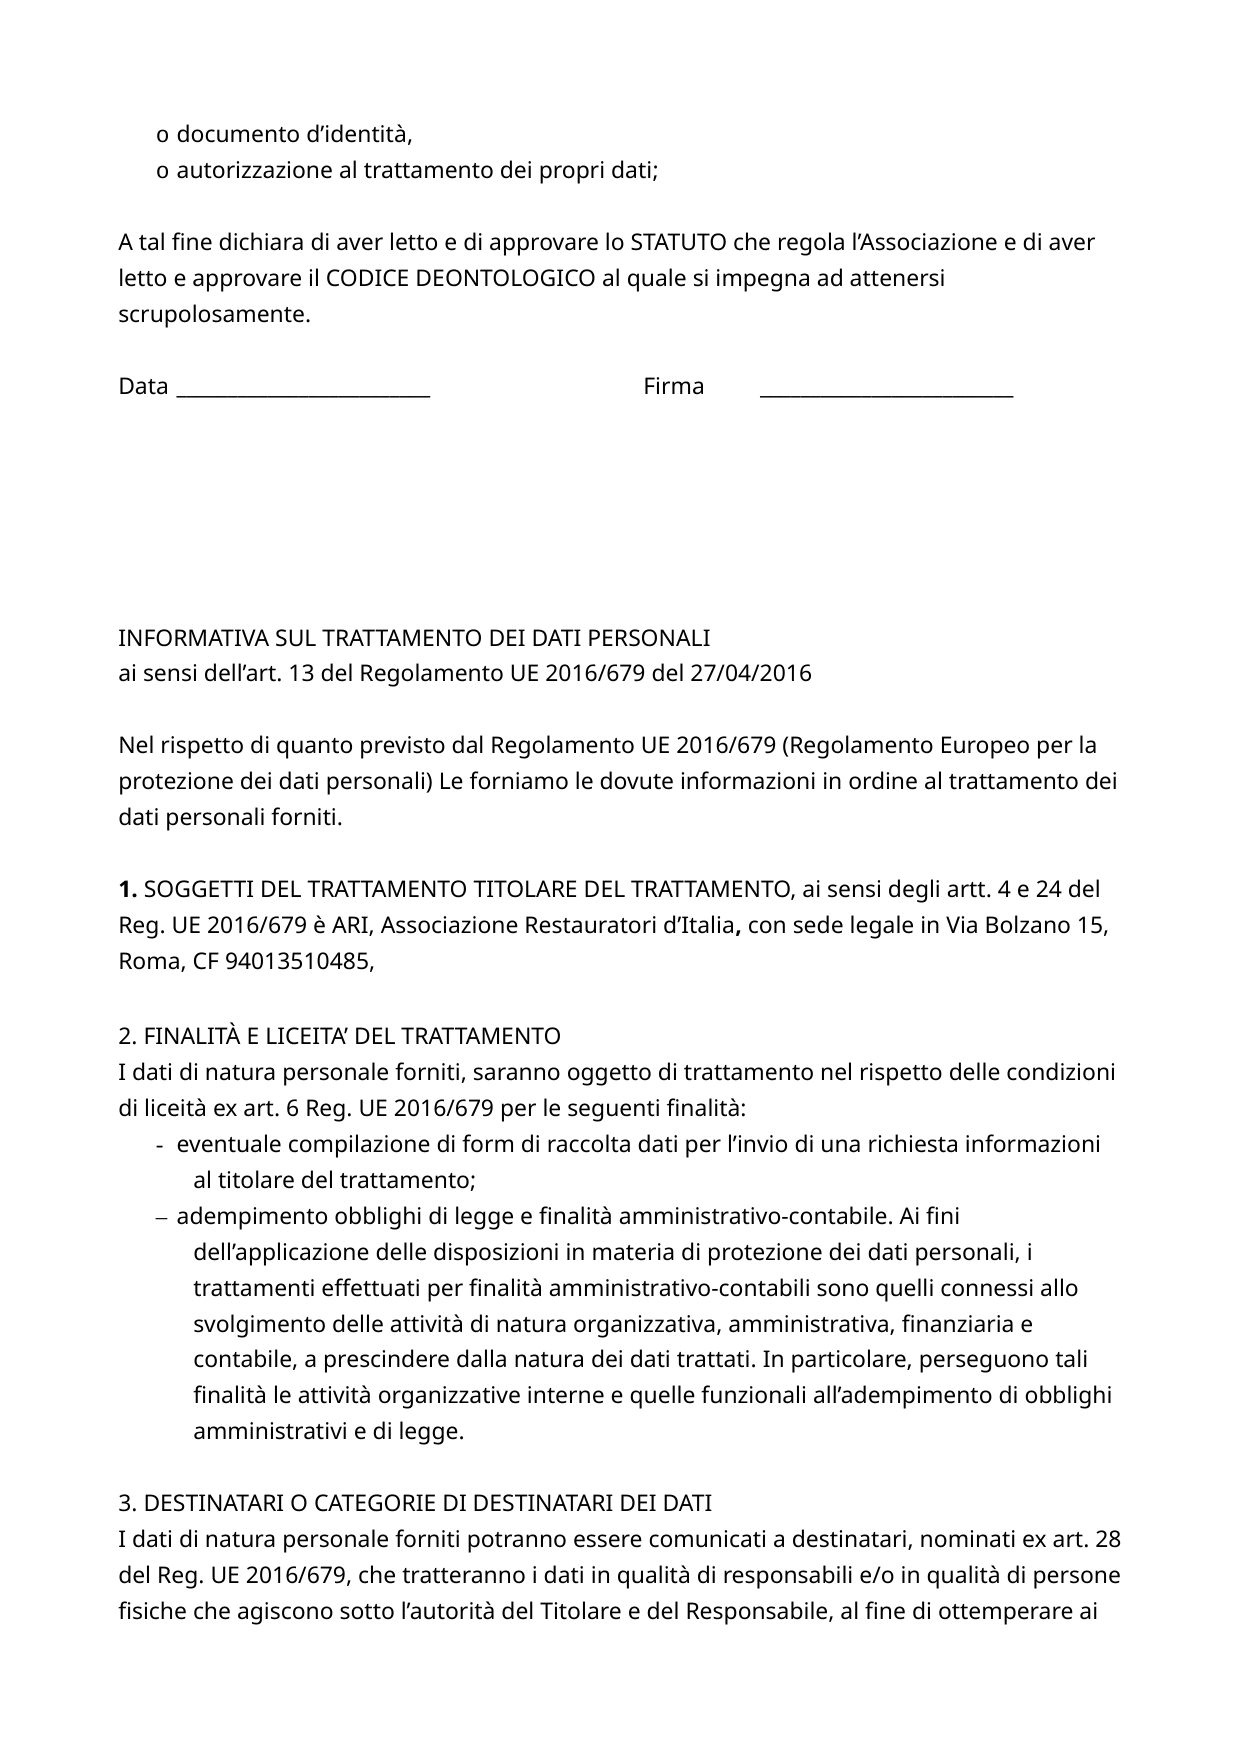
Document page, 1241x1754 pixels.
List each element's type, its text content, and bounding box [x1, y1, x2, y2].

list eventuale compilazione di form di raccolta dati per l’invio di una richiesta informazioni al titolare del trattamento; [156, 1128, 1122, 1195]
list documento d’identità, [156, 118, 1122, 149]
text Data _________________________ Firma _________________________ [118, 370, 1122, 401]
text INFORMATIVA SUL TRATTAMENTO DEI DATI PERSONALI [118, 621, 1122, 653]
text Nel rispetto di quanto previsto dal Regolamento UE 2016/679 (Regolamento Europeo per la protezione dei dati personali) Le forniamo le dovute informazioni in ordine al trattamento dei dati personali forniti. [118, 729, 1122, 832]
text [118, 1523, 1122, 1626]
text 2. FINALITÀ E LICEITA’ DEL TRATTAMENTO [118, 1020, 1122, 1051]
text A tal fine dichiara di aver letto e di approvare lo STATUTO che regola l’Associazione e di aver letto e approvare il CODICE DEONTOLOGICO al quale si impegna ad attenersi scrupolosamente. [118, 226, 1122, 329]
list autorizzazione al trattamento dei propri dati; [156, 154, 1122, 186]
list adempimento obblighi di legge e finalità amministrativo-contabile. Ai fini dell’applicazione delle disposizioni in materia di protezione dei dati personali, i trattamenti effettuati per finalità amministrativo-contabili sono quelli connessi allo svolgimento delle attività di natura organizzativa, amministrativa, finanziaria e contabile, a prescindere dalla natura dei dati trattati. In particolare, perseguono tali finalità le attività organizzative interne e quelle funzionali all’adempimento di obblighi amministrativi e di legge. [156, 1200, 1122, 1447]
text ai sensi dell’art. 13 del Regolamento UE 2016/679 del 27/04/2016 [118, 657, 1122, 689]
text I dati di natura personale forniti, saranno oggetto di trattamento nel rispetto delle condizioni di liceità ex art. 6 Reg. UE 2016/679 per le seguenti finalità: [118, 1056, 1122, 1123]
text 1. SOGGETTI DEL TRATTAMENTO TITOLARE DEL TRATTAMENTO, ai sensi degli artt. 4 e 24 del Reg. UE 2016/679 è ARI, Associazione Restauratori d’Italia, con sede legale in Via Bolzano 15, Roma, CF 94013510485, [118, 873, 1122, 976]
text 3. DESTINATARI O CATEGORIE DI DESTINATARI DEI DATI [118, 1487, 1122, 1518]
